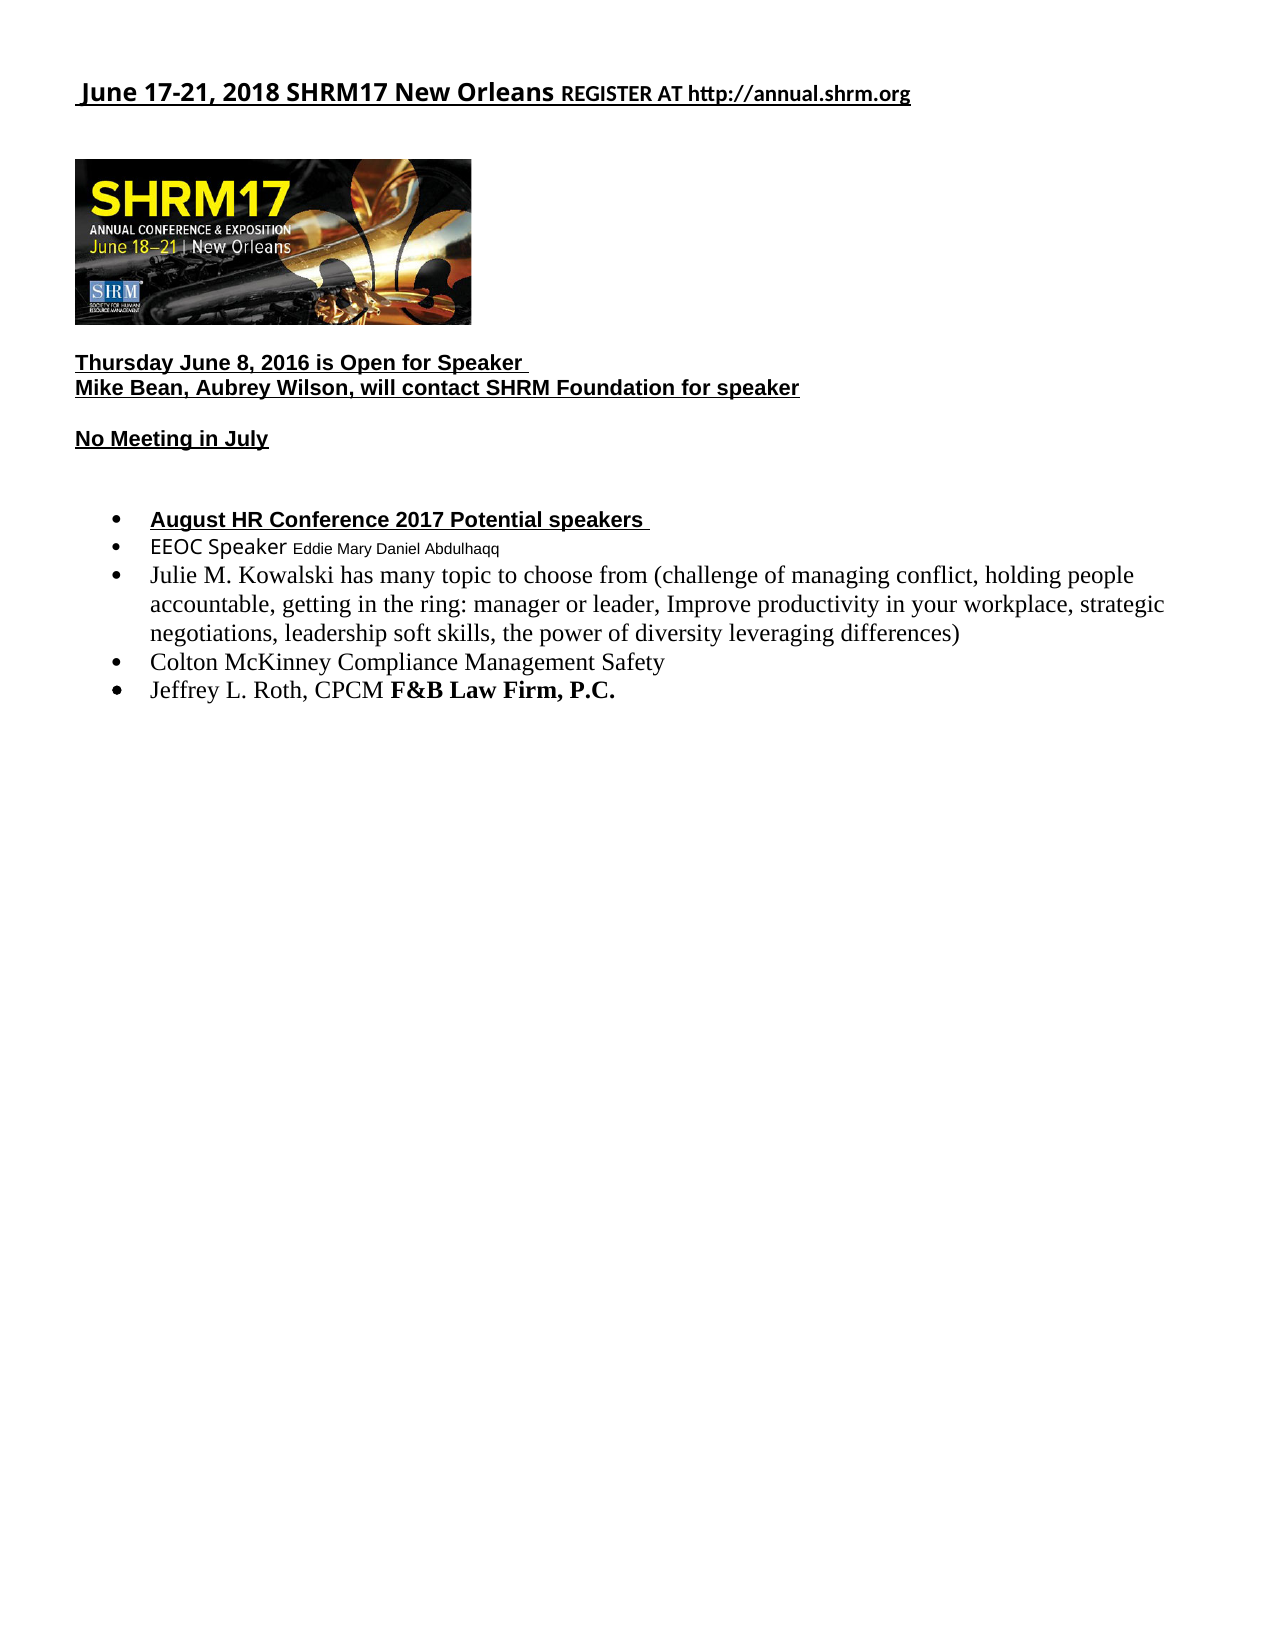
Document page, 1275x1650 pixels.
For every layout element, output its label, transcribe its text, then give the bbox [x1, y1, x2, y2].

list Colton McKinney Compliance Management Safety [112, 647, 1200, 676]
text Thursday June 8, 2016 is Open for Speaker [75, 350, 1200, 375]
text No Meeting in July [75, 426, 1200, 451]
list Jeffrey L. Roth, CPCM F&B Law Firm, P.C. [112, 676, 1200, 704]
list EEOC Speaker Eddie Mary Daniel Abdulhaqq [112, 532, 1200, 561]
list Julie M. Kowalski has many topic to choose from (challenge of managing conflict, holding people accountable, getting in the ring: manager or leader, Improve productivity in your workplace, strategic negotiations, leadership soft skills, the power of diversity leveraging differences) [112, 561, 1200, 647]
picture [75, 159, 472, 325]
text Mike Bean, Aubrey Wilson, will contact SHRM Foundation for speaker [75, 375, 1200, 400]
list August HR Conference 2017 Potential speakers [112, 507, 1200, 532]
text June 17-21, 2018 SHRM17 New Orleans REGISTER AT http://annual.shrm.org [75, 75, 1200, 109]
